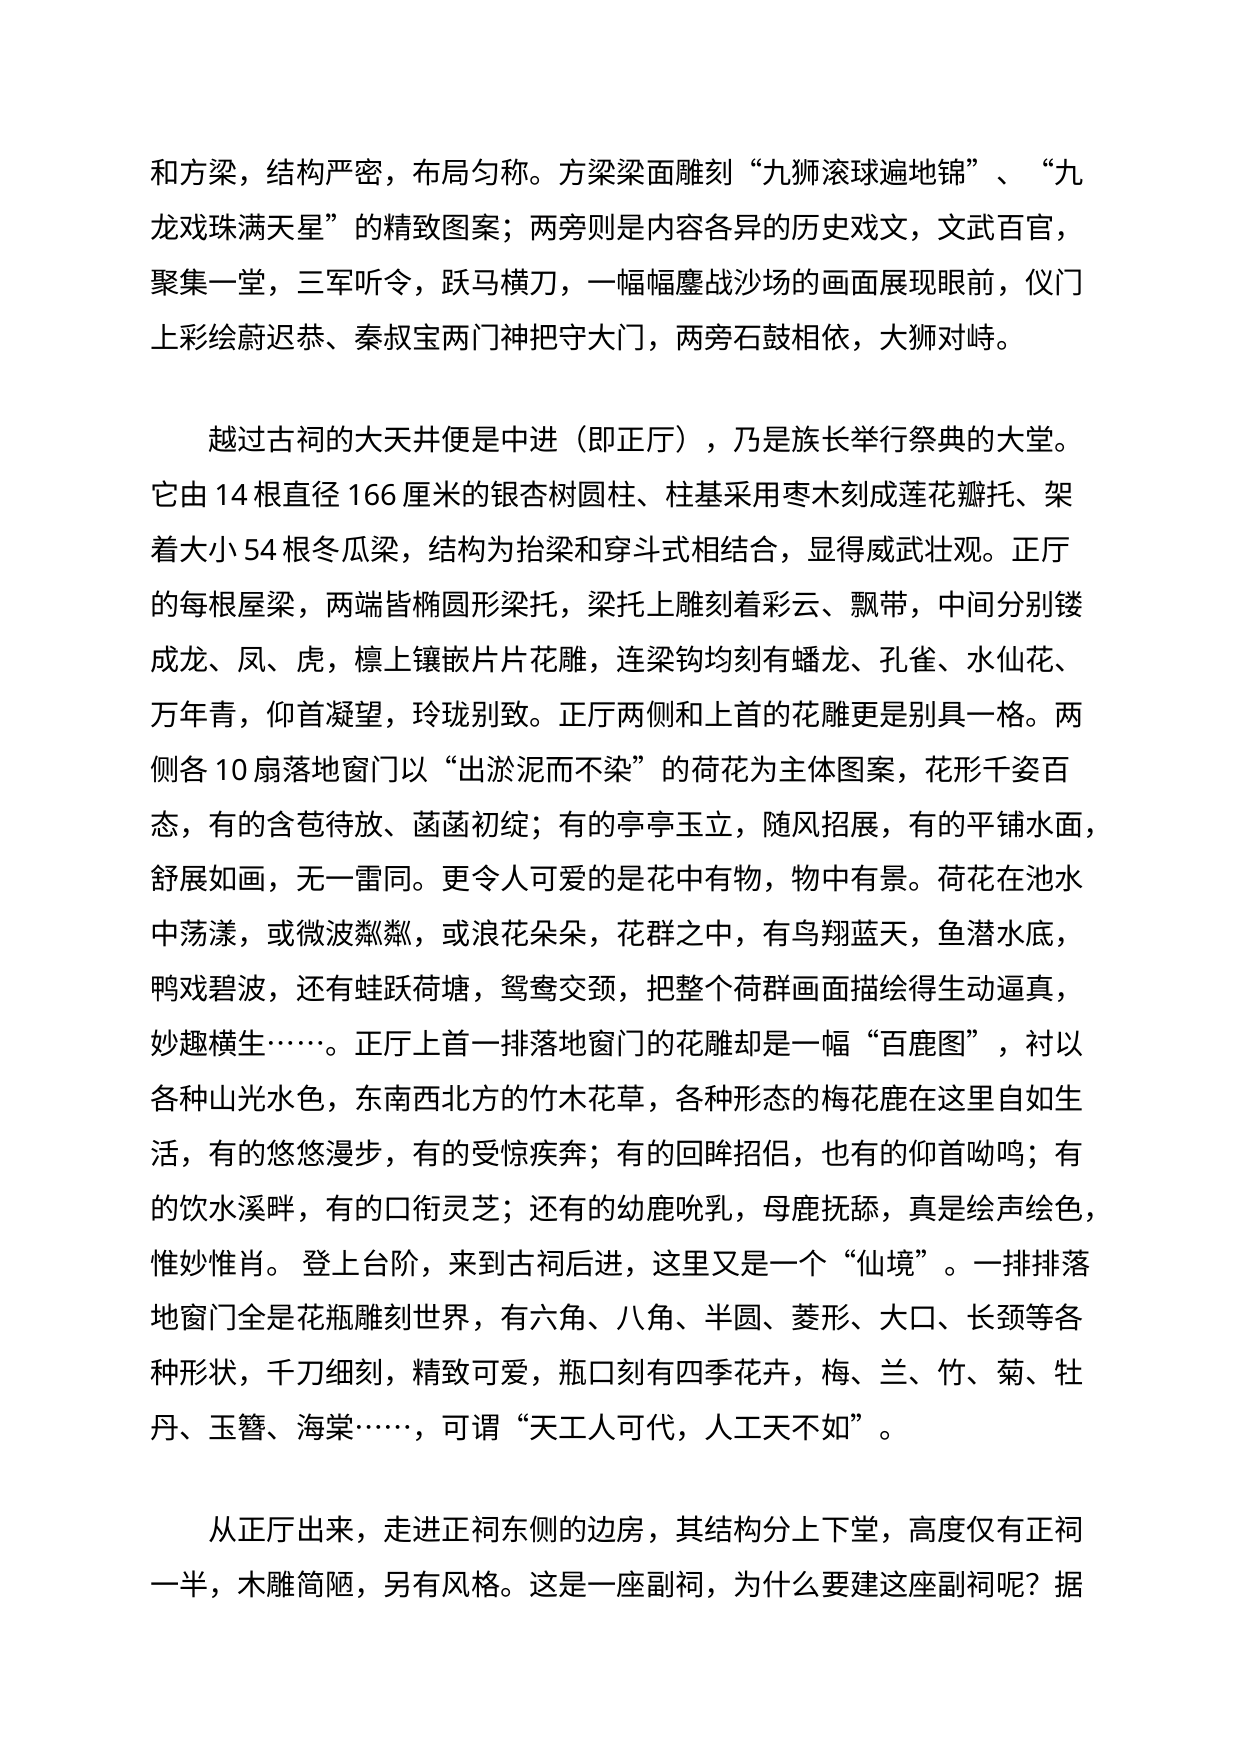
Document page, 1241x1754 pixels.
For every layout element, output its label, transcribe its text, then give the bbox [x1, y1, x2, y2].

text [150, 1507, 1090, 1604]
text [150, 150, 1090, 357]
text 越过古祠的大天井便是中进（即正厅），乃是族长举行祭典的大堂。它由14根直径166厘米的银杏树圆柱、柱基采用枣木刻成莲花瓣托、架着大小54根冬瓜梁，结构为抬梁和穿斗式相结合，显得威武壮观。正厅的每根屋梁，两端皆椭圆形梁托，梁托上雕刻着彩云、飘带，中间分别镂成龙、凤、虎，檩上镶嵌片片花雕，连梁钩均刻有蟠龙、孔雀、水仙花、万年青，仰首凝望，玲珑别致。正厅两侧和上首的花雕更是别具一格。两侧各10扇落地窗门以“出淤泥而不染”的荷花为主体图案，花形千姿百态，有的含苞待放、菡菡初绽；有的亭亭玉立，随风招展，有的平铺水面，舒展如画，无一雷同。更令人可爱的是花中有物，物中有景。荷花在池水中荡漾，或微波粼粼，或浪花朵朵，花群之中，有鸟翔蓝天，鱼潜水底，鸭戏碧波，还有蛙跃荷塘，鸳鸯交颈，把整个荷群画面描绘得生动逼真，妙趣横生……。正厅上首一排落地窗门的花雕却是一幅“百鹿图”，衬以各种山光水色，东南西北方的竹木花草，各种形态的梅花鹿在这里自如生活，有的悠悠漫步，有的受惊疾奔；有的回眸招侣，也有的仰首呦鸣；有的饮水溪畔，有的口衔灵芝；还有的幼鹿吮乳，母鹿抚舔，真是绘声绘色，惟妙惟肖。 登上台阶，来到古祠后进，这里又是一个“仙境”。一排排落地窗门全是花瓶雕刻世界，有六角、八角、半圆、菱形、大口、长颈等各种形状，千刀细刻，精致可爱，瓶口刻有四季花卉，梅、兰、竹、菊、牡丹、玉簪、海棠……，可谓“天工人可代，人工天不如”。 [150, 416, 1090, 1447]
